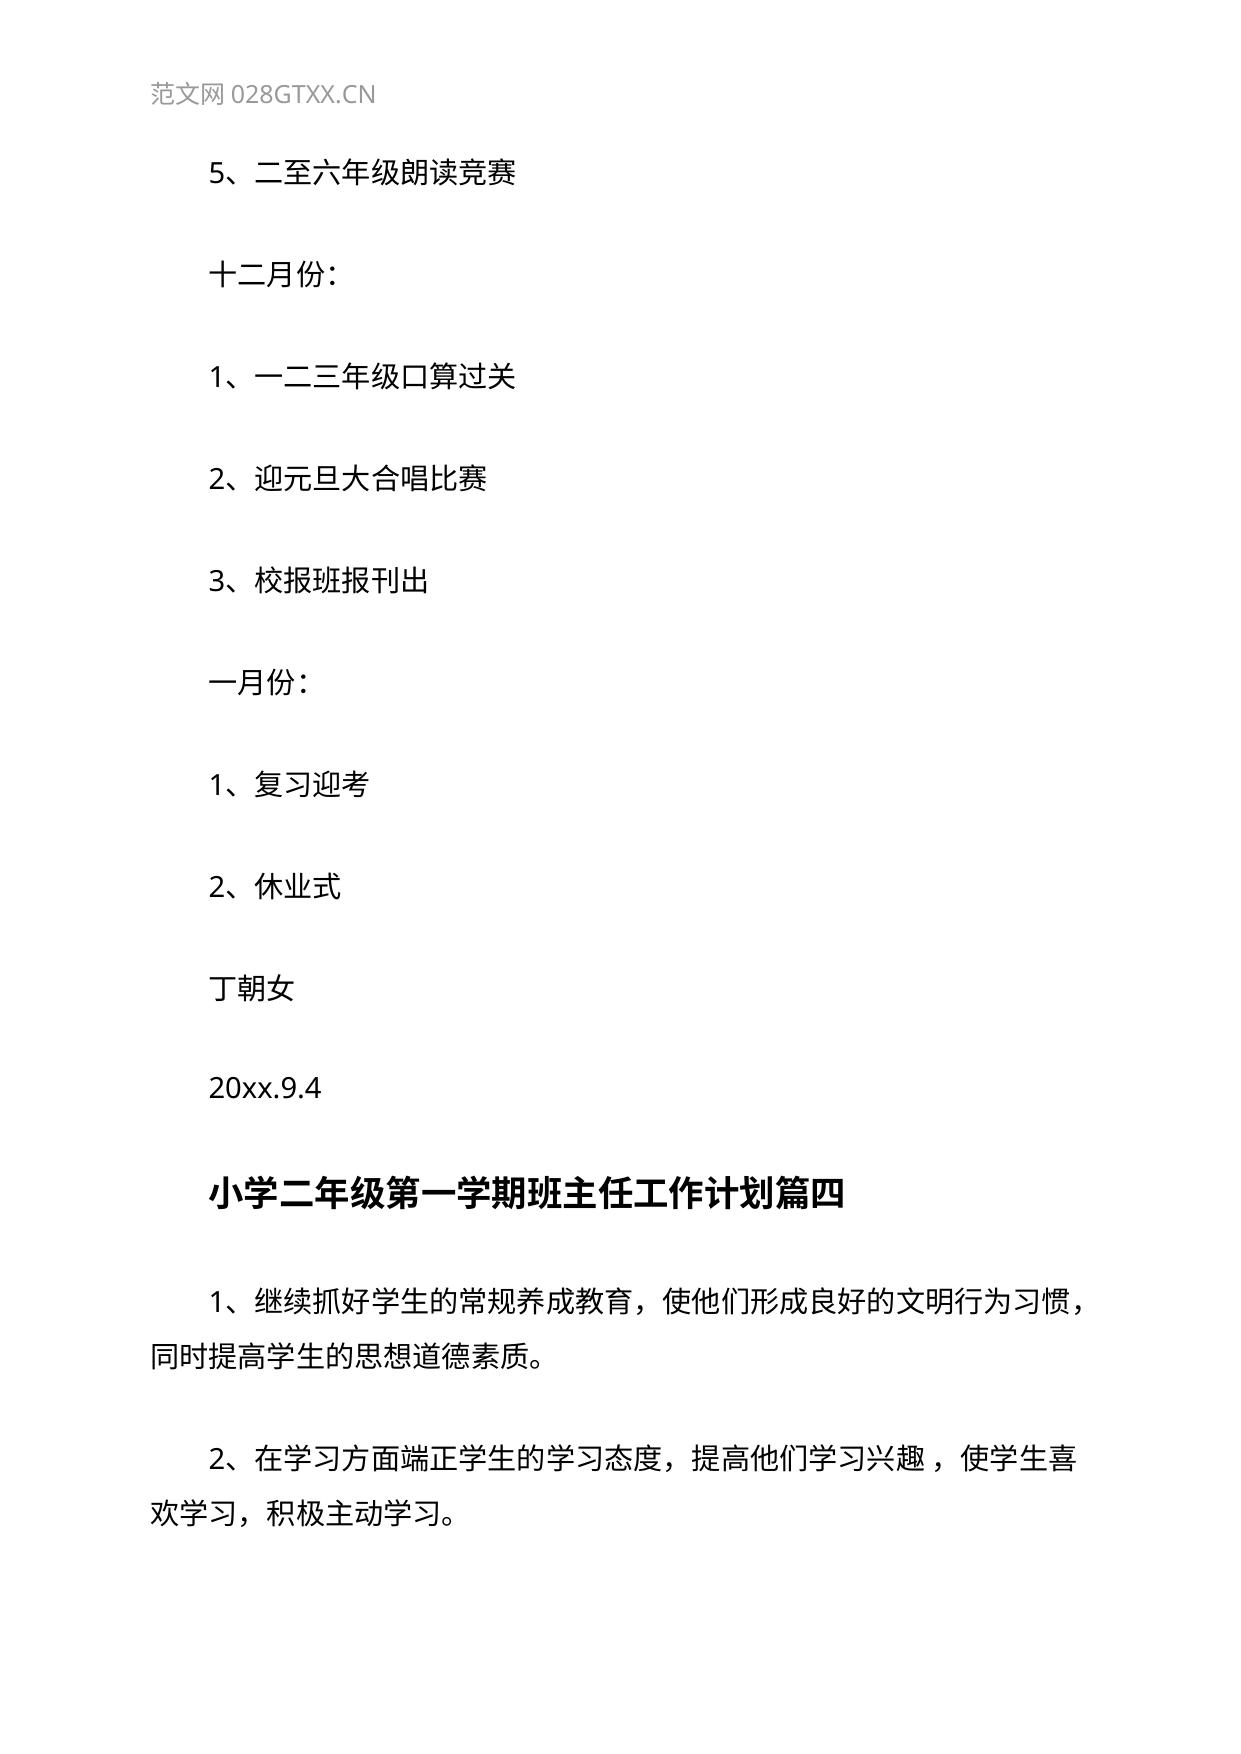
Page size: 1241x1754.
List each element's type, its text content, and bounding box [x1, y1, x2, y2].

text 2、在学习方面端正学生的学习态度，提高他们学习兴趣 ，使学生喜欢学习，积极主动学习。 [150, 1436, 1090, 1533]
text 1、复习迎考 [150, 761, 1090, 804]
text 1、一二三年级口算过关 [150, 354, 1090, 396]
text 小学二年级第一学期班主任工作计划篇四 [150, 1166, 1090, 1217]
text 20xx.9.4 [150, 1067, 1090, 1107]
text 丁朝女 [150, 965, 1090, 1008]
text 十二月份： [150, 252, 1090, 294]
text 3、校报班报刊出 [150, 558, 1090, 600]
text 5、二至六年级朗读竞赛 [150, 150, 1090, 192]
text 2、迎元旦大合唱比赛 [150, 456, 1090, 498]
text 一月份： [150, 660, 1090, 702]
text 2、休业式 [150, 863, 1090, 906]
text 1、继续抓好学生的常规养成教育，使他们形成良好的文明行为习惯，同时提高学生的思想道德素质。 [150, 1279, 1090, 1376]
